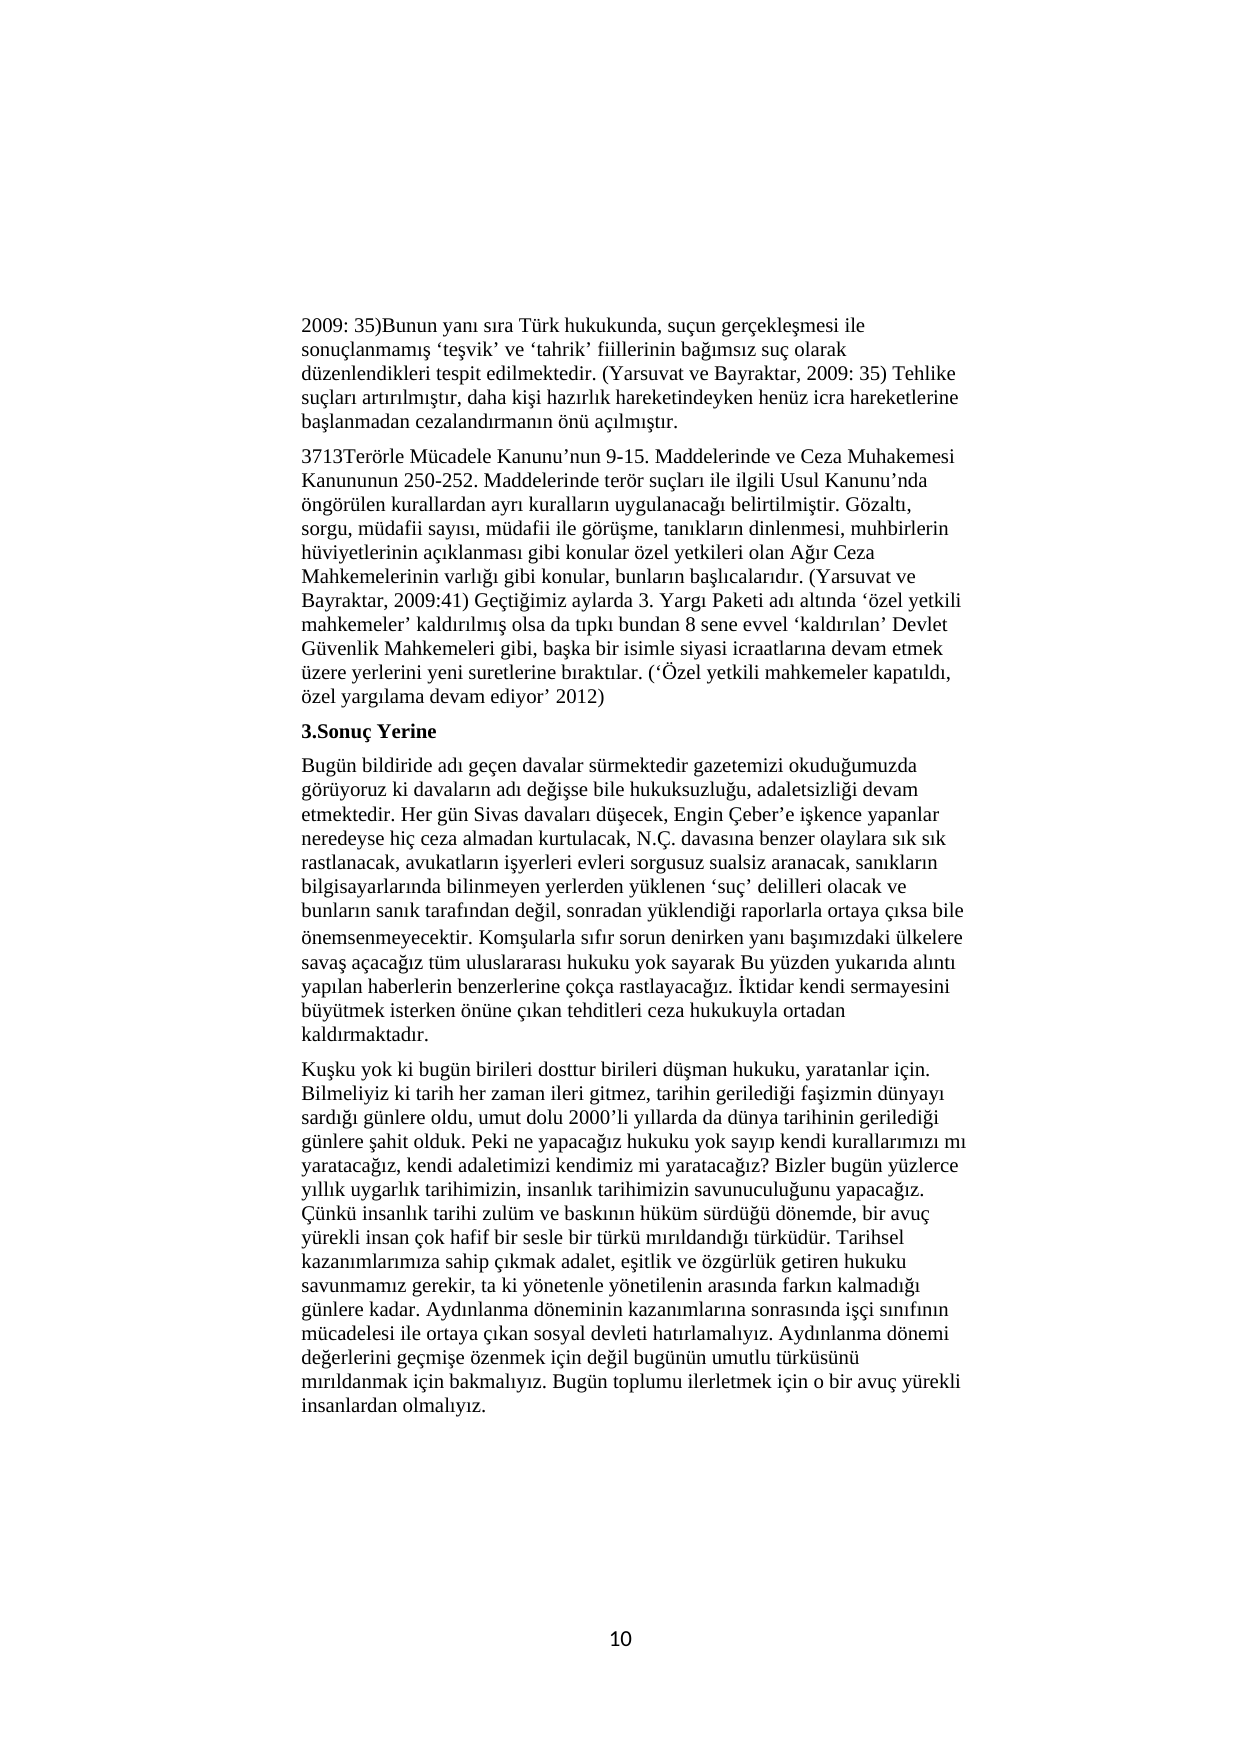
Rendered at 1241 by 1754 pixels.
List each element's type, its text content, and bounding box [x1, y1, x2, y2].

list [301, 313, 968, 433]
list 3.Sonuç Yerine [301, 719, 968, 743]
list 3713Terörle Mücadele Kanunu’nun 9-15. Maddelerinde ve Ceza Muhakemesi Kanununun 250-252. Maddelerinde terör suçları ile ilgili Usul Kanunu’nda öngörülen kurallardan ayrı kuralların uygulanacağı belirtilmiştir. Gözaltı, sorgu, müdafii sayısı, müdafii ile görüşme, tanıkların dinlenmesi, muhbirlerin hüviyetlerinin açıklanması gibi konular özel yetkileri olan Ağır Ceza Mahkemelerinin varlığı gibi konular, bunların başlıcalarıdır. (Yarsuvat ve Bayraktar, 2009:41) Geçtiğimiz aylarda 3. Yargı Paketi adı altında ‘özel yetkili mahkemeler’ kaldırılmış olsa da tıpkı bundan 8 sene evvel ‘kaldırılan’ Devlet Güvenlik Mahkemeleri gibi, başka bir isimle siyasi icraatlarına devam etmek üzere yerlerini yeni suretlerine bıraktılar. (‘Özel yetkili mahkemeler kapatıldı, özel yargılama devam ediyor’ 2012) [301, 444, 968, 708]
text Kuşku yok ki bugün birileri dosttur birileri düşman hukuku, yaratanlar için. Bilmeliyiz ki tarih her zaman ileri gitmez, tarihin gerilediği faşizmin dünyayı sardığı günlere oldu, umut dolu 2000’li yıllarda da dünya tarihinin gerilediği günlere şahit olduk. Peki ne yapacağız hukuku yok sayıp kendi kurallarımızı mı yaratacağız, kendi adaletimizi kendimiz mi yaratacağız? Bizler bugün yüzlerce yıllık uygarlık tarihimizin, insanlık tarihimizin savunuculuğunu yapacağız. Çünkü insanlık tarihi zulüm ve baskının hüküm sürdüğü dönemde, bir avuç yürekli insan çok hafif bir sesle bir türkü mırıldandığı türküdür. Tarihsel kazanımlarımıza sahip çıkmak adalet, eşitlik ve özgürlük getiren hukuku savunmamız gerekir, ta ki yönetenle yönetilenin arasında farkın kalmadığı günlere kadar. Aydınlanma döneminin kazanımlarına sonrasında işçi sınıfının mücadelesi ile ortaya çıkan sosyal devleti hatırlamalıyız. Aydınlanma dönemi değerlerini geçmişe özenmek için değil bugünün umutlu türküsünü mırıldanmak için bakmalıyız. Bugün toplumu ilerletmek için o bir avuç yürekli insanlardan olmalıyız. [301, 1056, 968, 1417]
text Bugün bildiride adı geçen davalar sürmektedir gazetemizi okuduğumuzda görüyoruz ki davaların adı değişse bile hukuksuzluğu, adaletsizliği devam etmektedir. Her gün Sivas davaları düşecek, Engin Çeber’e işkence yapanlar neredeyse hiç ceza almadan kurtulacak, N.Ç. davasına benzer olaylara sık sık rastlanacak, avukatların işyerleri evleri sorgusuz sualsiz aranacak, sanıkların bilgisayarlarında bilinmeyen yerlerden yüklenen ‘suç’ delilleri olacak ve bunların sanık tarafından değil, sonradan yüklendiği raporlarla ortaya çıksa bile önemsenmeyecektir. Komşularla sıfır sorun denirken yanı başımızdaki ülkelere savaş açacağız tüm uluslararası hukuku yok sayarak Bu yüzden yukarıda alıntı yapılan haberlerin benzerlerine çokça rastlayacağız. İktidar kendi sermayesini büyütmek isterken önüne çıkan tehditleri ceza hukukuyla ortadan kaldırmaktadır. [301, 753, 968, 1046]
